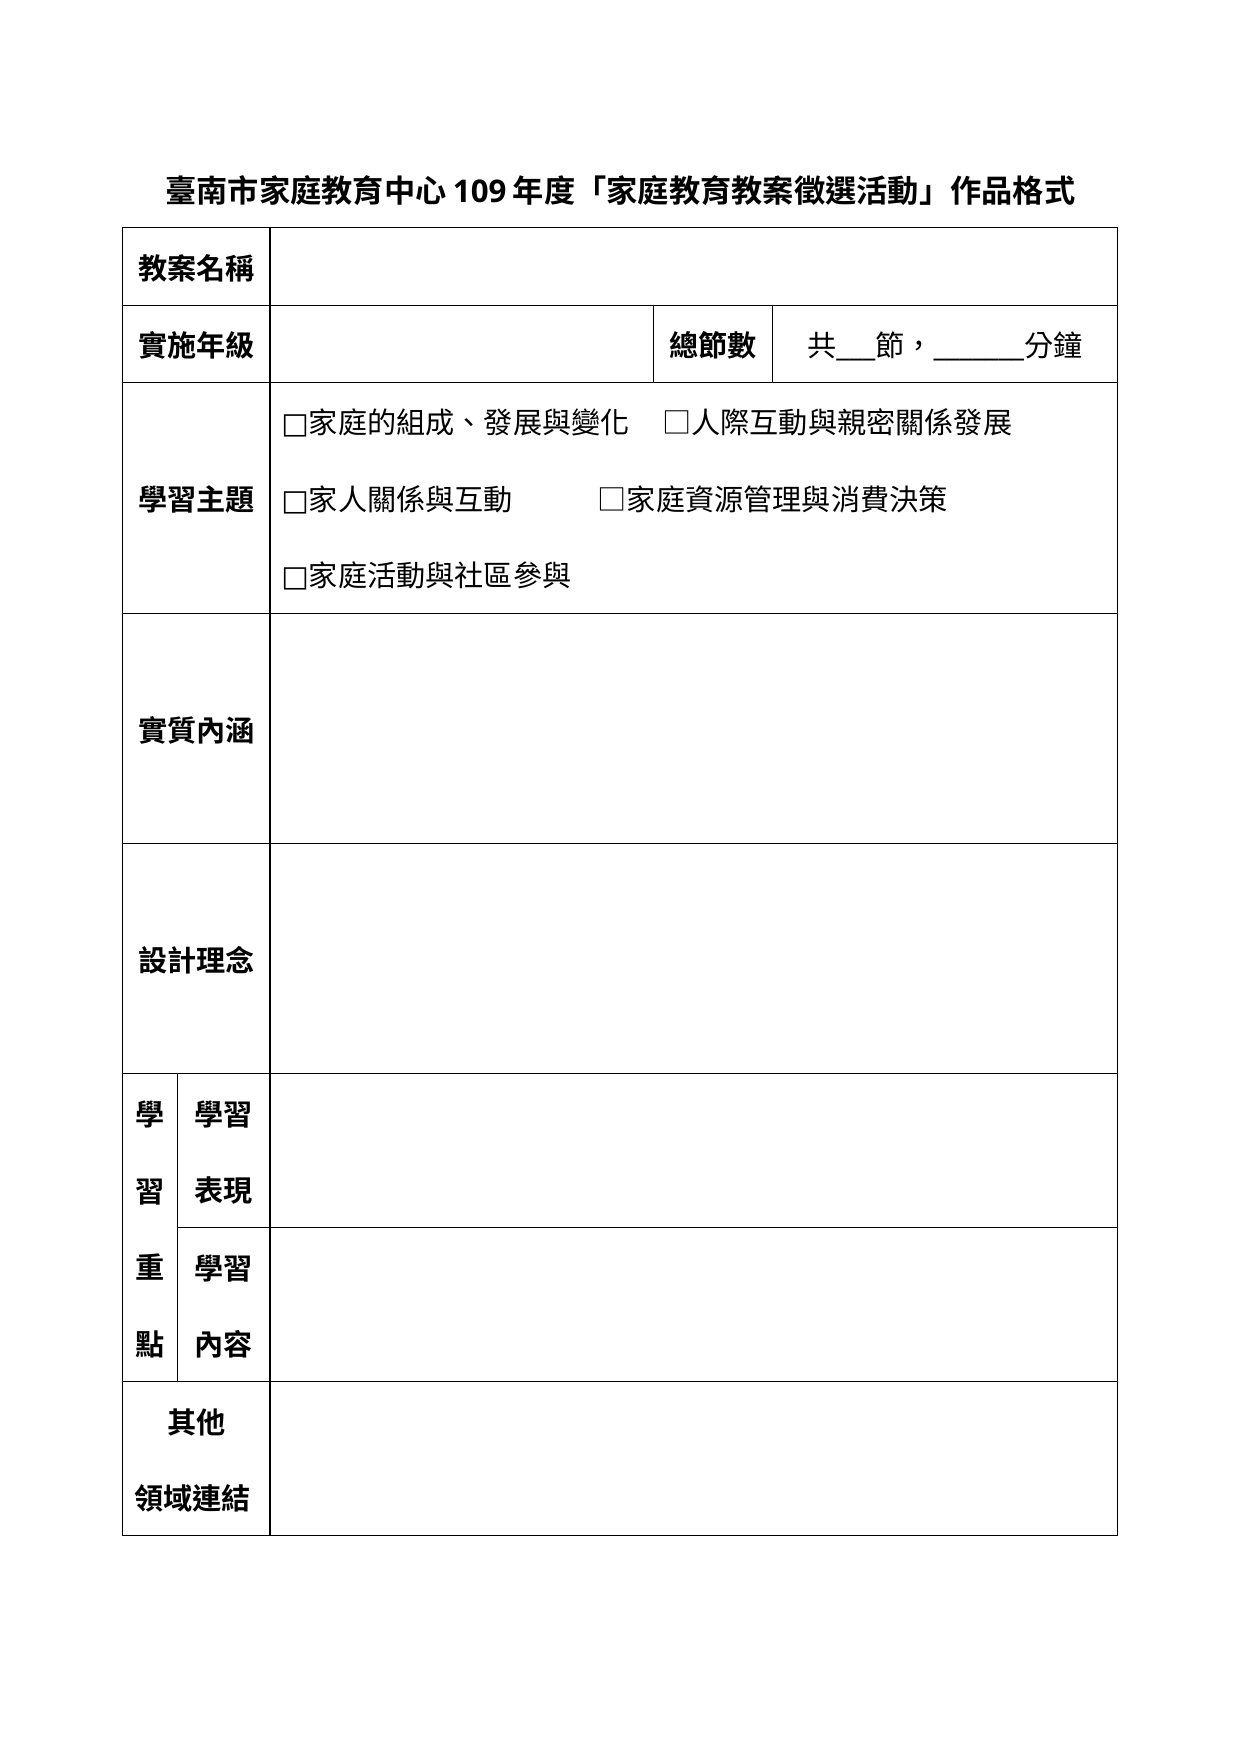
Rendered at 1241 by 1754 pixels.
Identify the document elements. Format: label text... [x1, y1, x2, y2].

text 臺南市家庭教育中心109年度「家庭教育教案徵選活動」作品格式 [150, 151, 1090, 227]
table_cell [271, 1228, 1117, 1381]
table_cell 學習內容 [178, 1228, 269, 1381]
table_cell [271, 1382, 1117, 1535]
table_cell 總節數 [654, 306, 772, 382]
table_cell 共___節，_______分鐘 [773, 306, 1117, 382]
table_cell 實施年級 [123, 306, 269, 382]
table_cell [271, 844, 1117, 1073]
table_cell 設計理念 [123, 844, 269, 1073]
table_cell [271, 1074, 1117, 1227]
table_cell 學習重點 [123, 1074, 177, 1381]
table_cell [271, 614, 1117, 843]
table_cell 學習表現 [178, 1074, 269, 1227]
table_header 教案名稱 [123, 228, 269, 304]
table_header [271, 228, 1117, 304]
table_cell 其他 領域連結 [123, 1382, 269, 1535]
table_cell [271, 306, 653, 382]
table_cell 實質內涵 [123, 614, 269, 843]
table_cell □家庭的組成、發展與變化 □人際互動與親密關係發展 □家人關係與互動 □家庭資源管理與消費決策 □家庭活動與社區參與 [271, 383, 1117, 612]
table_cell 學習主題 [123, 383, 269, 612]
